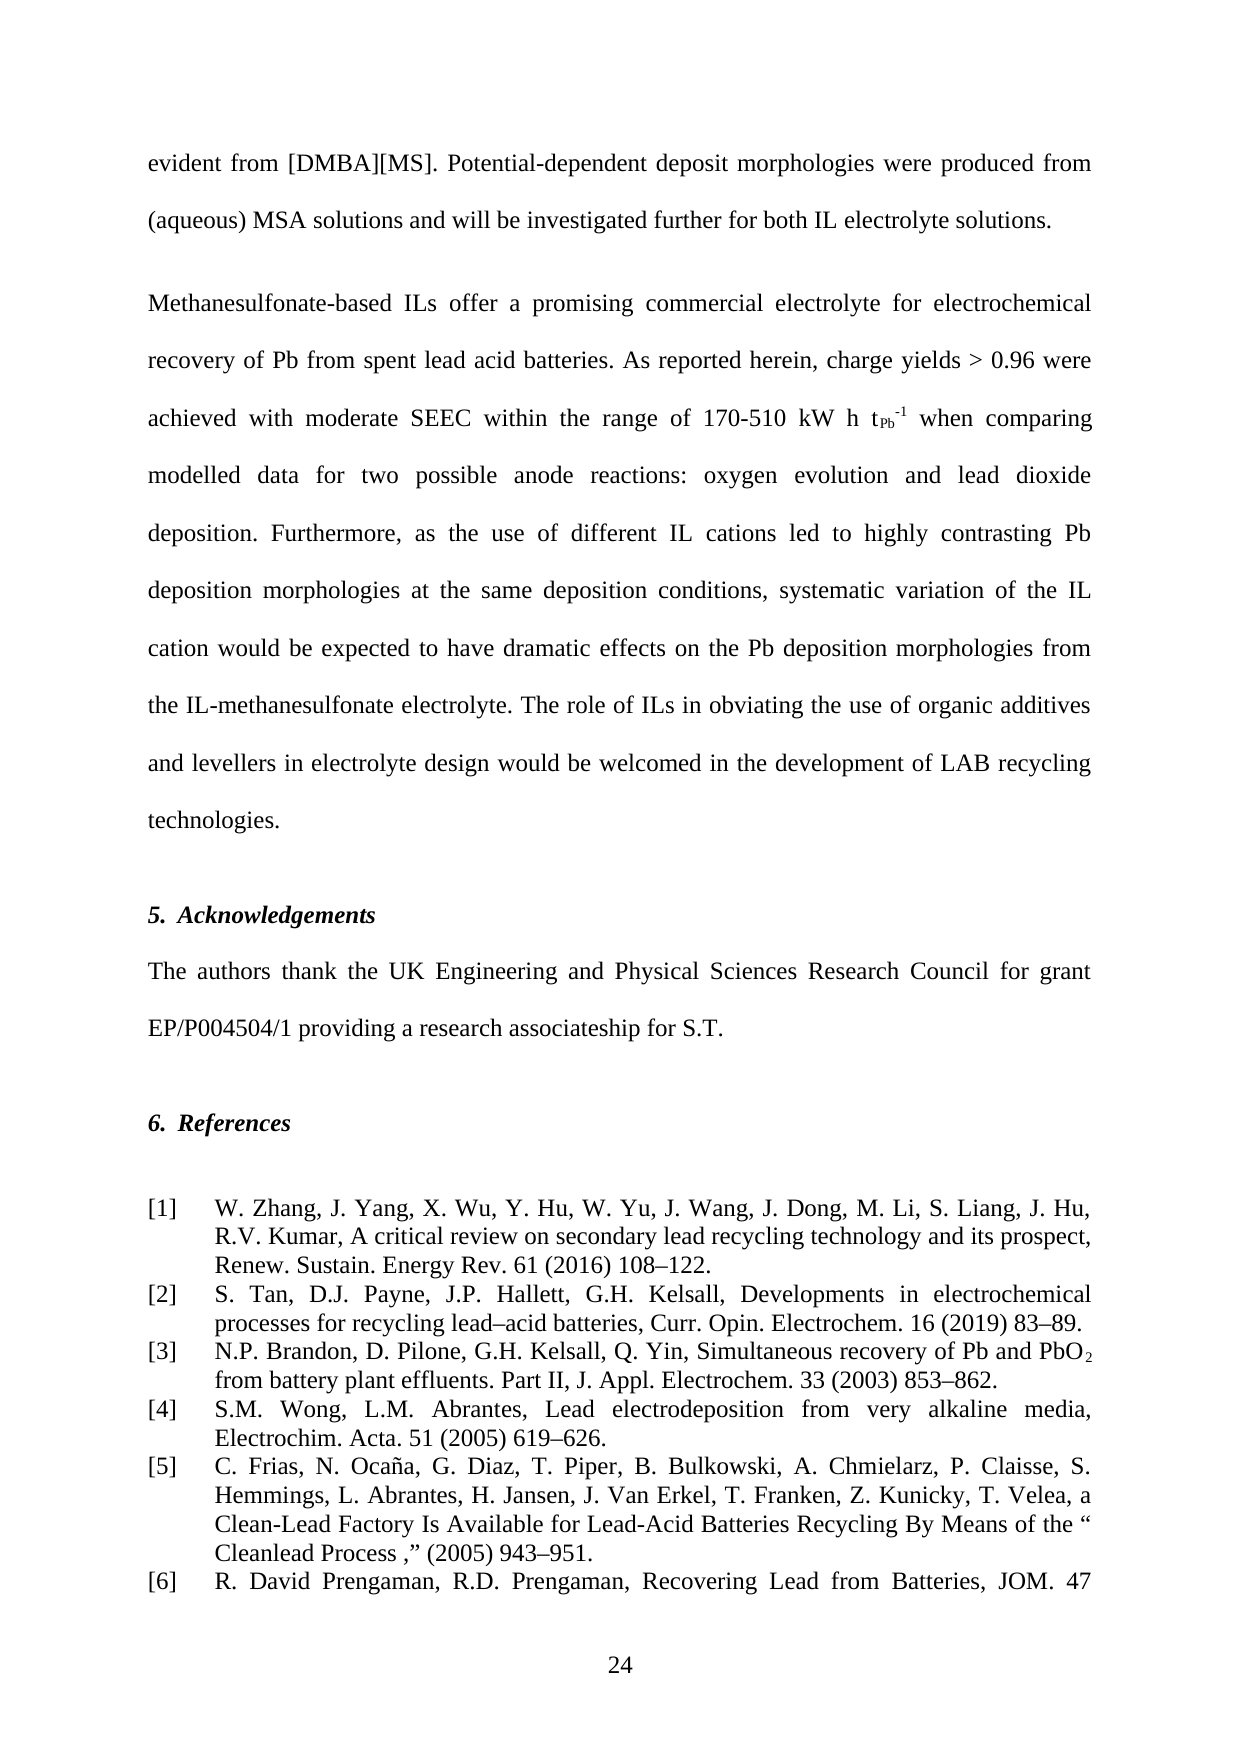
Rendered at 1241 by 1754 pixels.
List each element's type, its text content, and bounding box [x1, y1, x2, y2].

subtitle References [148, 1108, 1092, 1137]
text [148, 148, 1092, 234]
text [2] S. Tan, D.J. Payne, J.P. Hallett, G.H. Kelsall, Developments in electrochemical processes for recycling lead–acid batteries, Curr. Opin. Electrochem. 16 (2019) 83–89. [148, 1279, 1092, 1336]
text [3] N.P. Brandon, D. Pilone, G.H. Kelsall, Q. Yin, Simultaneous recovery of Pb and PbO2 from battery plant effluents. Part II, J. Appl. Electrochem. 33 (2003) 853–862. [148, 1336, 1092, 1394]
text [4] S.M. Wong, L.M. Abrantes, Lead electrodeposition from very alkaline media, Electrochim. Acta. 51 (2005) 619–626. [148, 1394, 1092, 1451]
text [5] C. Frias, N. Ocaña, G. Diaz, T. Piper, B. Bulkowski, A. Chmielarz, P. Claisse, S. Hemmings, L. Abrantes, H. Jansen, J. Van Erkel, T. Franken, Z. Kunicky, T. Velea, a Clean-Lead Factory Is Available for Lead-Acid Batteries Recycling By Means of the “ Cleanlead Process ,” (2005) 943–951. [148, 1451, 1092, 1566]
text The authors thank the UK Engineering and Physical Sciences Research Council for grant EP/P004504/1 providing a research associateship for S.T. [148, 956, 1092, 1042]
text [148, 1566, 1092, 1595]
text Methanesulfonate-based ILs offer a promising commercial electrolyte for electrochemical recovery of Pb from spent lead acid batteries. As reported herein, charge yields > 0.96 were achieved with moderate SEEC within the range of 170-510 kW h tPb-1 when comparing modelled data for two possible anode reactions: oxygen evolution and lead dioxide deposition. Furthermore, as the use of different IL cations led to highly contrasting Pb deposition morphologies at the same deposition conditions, systematic variation of the IL cation would be expected to have dramatic effects on the Pb deposition morphologies from the IL-methanesulfonate electrolyte. The role of ILs in obviating the use of organic additives and levellers in electrolyte design would be welcomed in the development of LAB recycling technologies. [148, 288, 1092, 834]
subtitle Acknowledgements [148, 900, 1092, 929]
text [1] W. Zhang, J. Yang, X. Wu, Y. Hu, W. Yu, J. Wang, J. Dong, M. Li, S. Liang, J. Hu, R.V. Kumar, A critical review on secondary lead recycling technology and its prospect, Renew. Sustain. Energy Rev. 61 (2016) 108–122. [148, 1193, 1092, 1279]
